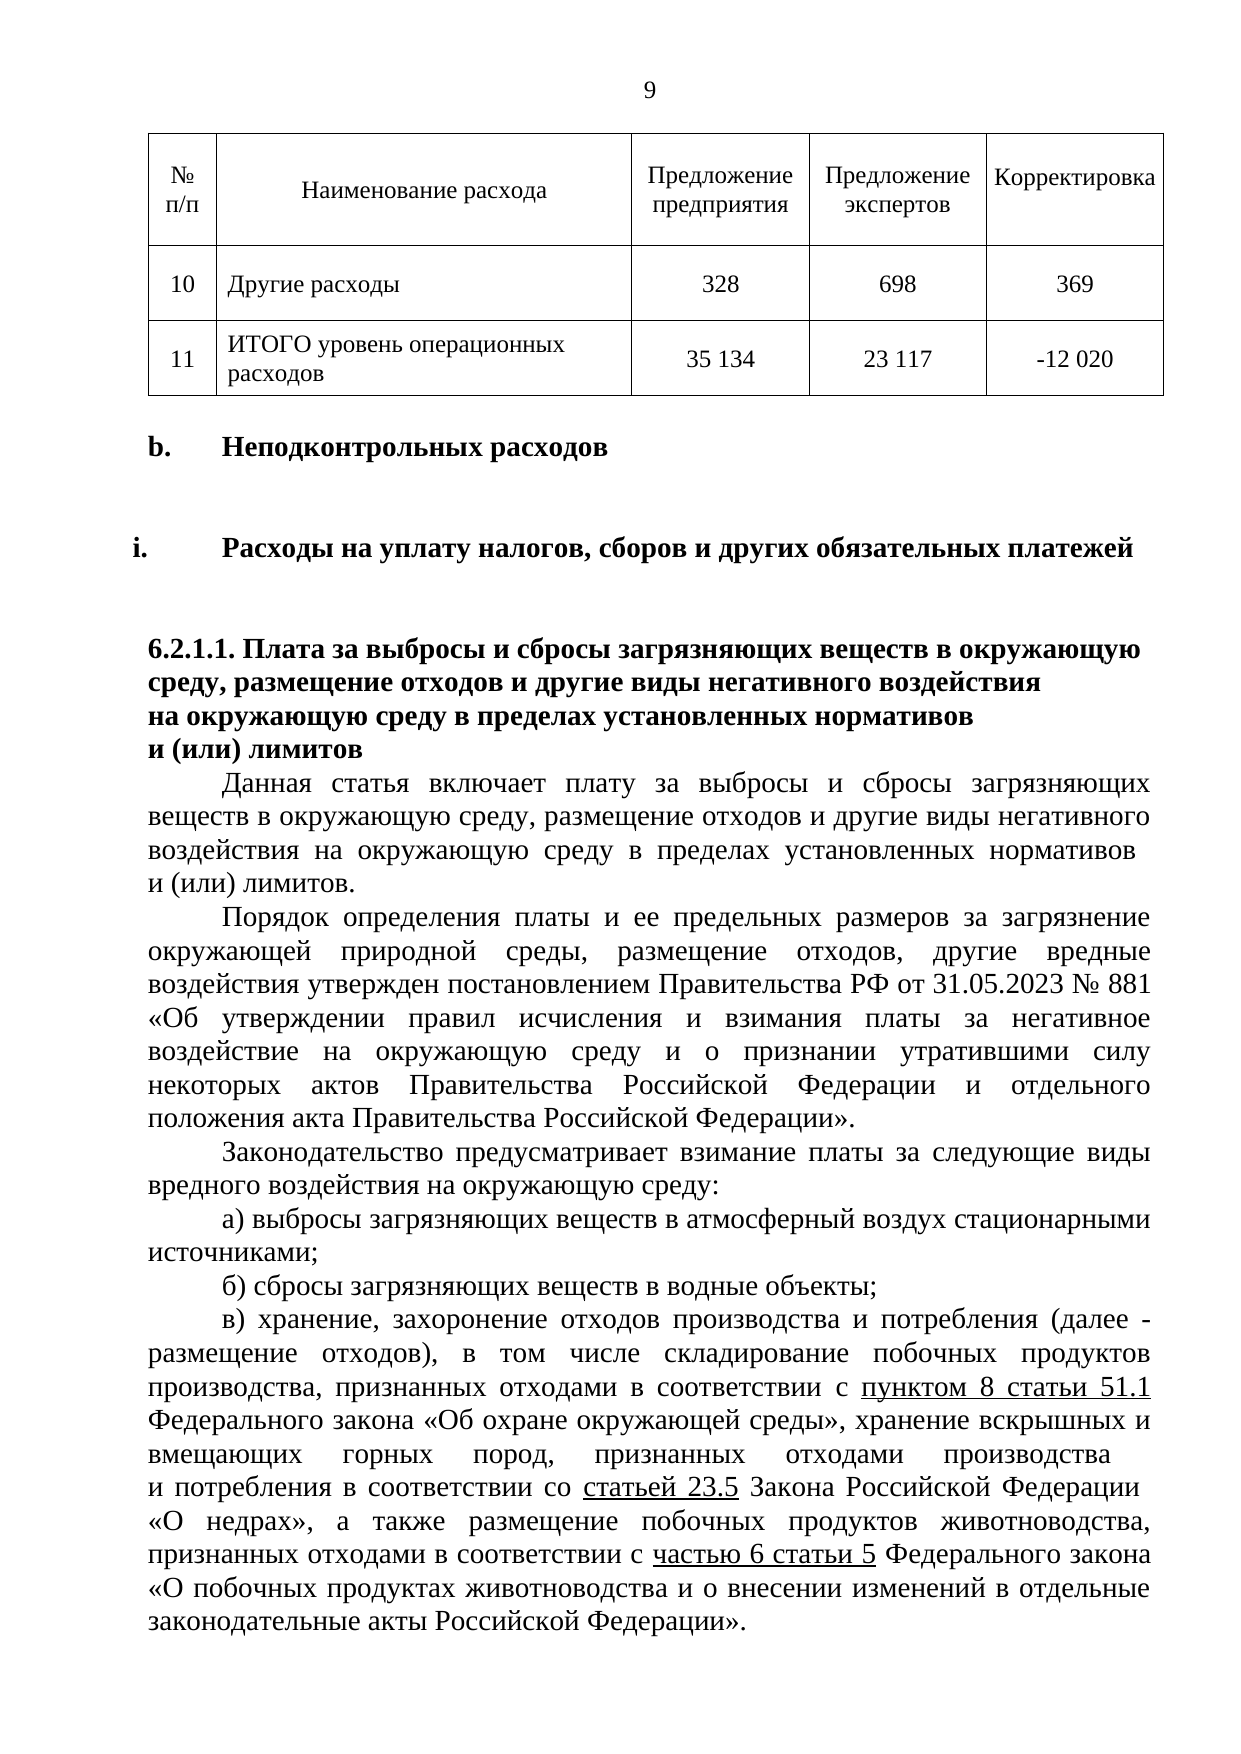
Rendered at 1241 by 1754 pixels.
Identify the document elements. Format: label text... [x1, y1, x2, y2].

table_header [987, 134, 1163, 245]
text б) сбросы загрязняющих веществ в водные объекты; [148, 1268, 1152, 1302]
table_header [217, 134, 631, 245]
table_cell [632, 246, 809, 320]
text Порядок определения платы и ее предельных размеров за загрязнение окружающей природной среды, размещение отходов, другие вредные воздействия утвержден постановлением Правительства РФ от 31.05.2023 № 881 «Об утверждении правил исчисления и взимания платы за негативное воздействие на окружающую среду и о признании утратившими силу некоторых актов Правительства Российской Федерации и отдельного положения акта Правительства Российской Федерации». [148, 899, 1152, 1134]
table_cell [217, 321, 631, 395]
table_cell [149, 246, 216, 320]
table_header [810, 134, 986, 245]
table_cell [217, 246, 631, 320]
text а) выбросы загрязняющих веществ в атмосферный воздух стационарными источниками; [148, 1201, 1152, 1268]
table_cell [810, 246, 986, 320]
list Расходы на уплату налогов, сборов и других обязательных платежей [148, 530, 1152, 564]
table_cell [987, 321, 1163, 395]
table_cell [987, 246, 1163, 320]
text 6.2.1.1. Плата за выбросы и сбросы загрязняющих веществ в окружающую среду, размещение отходов и другие виды негативного воздействия на окружающую среду в пределах установленных нормативов и (или) лимитов [148, 631, 1152, 765]
text Законодательство предусматривает взимание платы за следующие виды вредного воздействия на окружающую среду: [148, 1134, 1152, 1201]
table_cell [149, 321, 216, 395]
list Неподконтрольных расходов [148, 429, 1152, 463]
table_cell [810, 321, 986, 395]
text Данная статья включает плату за выбросы и сбросы загрязняющих веществ в окружающую среду, размещение отходов и другие виды негативного воздействия на окружающую среду в пределах установленных нормативов и (или) лимитов. [148, 765, 1152, 899]
text в) хранение, захоронение отходов производства и потребления (далее - размещение отходов), в том числе складирование побочных продуктов производства, признанных отходами в соответствии с пунктом 8 статьи 51.1 Федерального закона «Об охране окружающей среды», хранение вскрышных и вмещающих горных пород, признанных отходами производства и потребления в соответствии со статьей 23.5 Закона Российской Федерации «О недрах», а также размещение побочных продуктов животноводства, признанных отходами в соответствии с частью 6 статьи 5 Федерального закона «О побочных продуктах животноводства и о внесении изменений в отдельные законодательные акты Российской Федерации». [148, 1302, 1152, 1637]
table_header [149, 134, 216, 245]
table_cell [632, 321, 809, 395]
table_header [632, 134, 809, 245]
